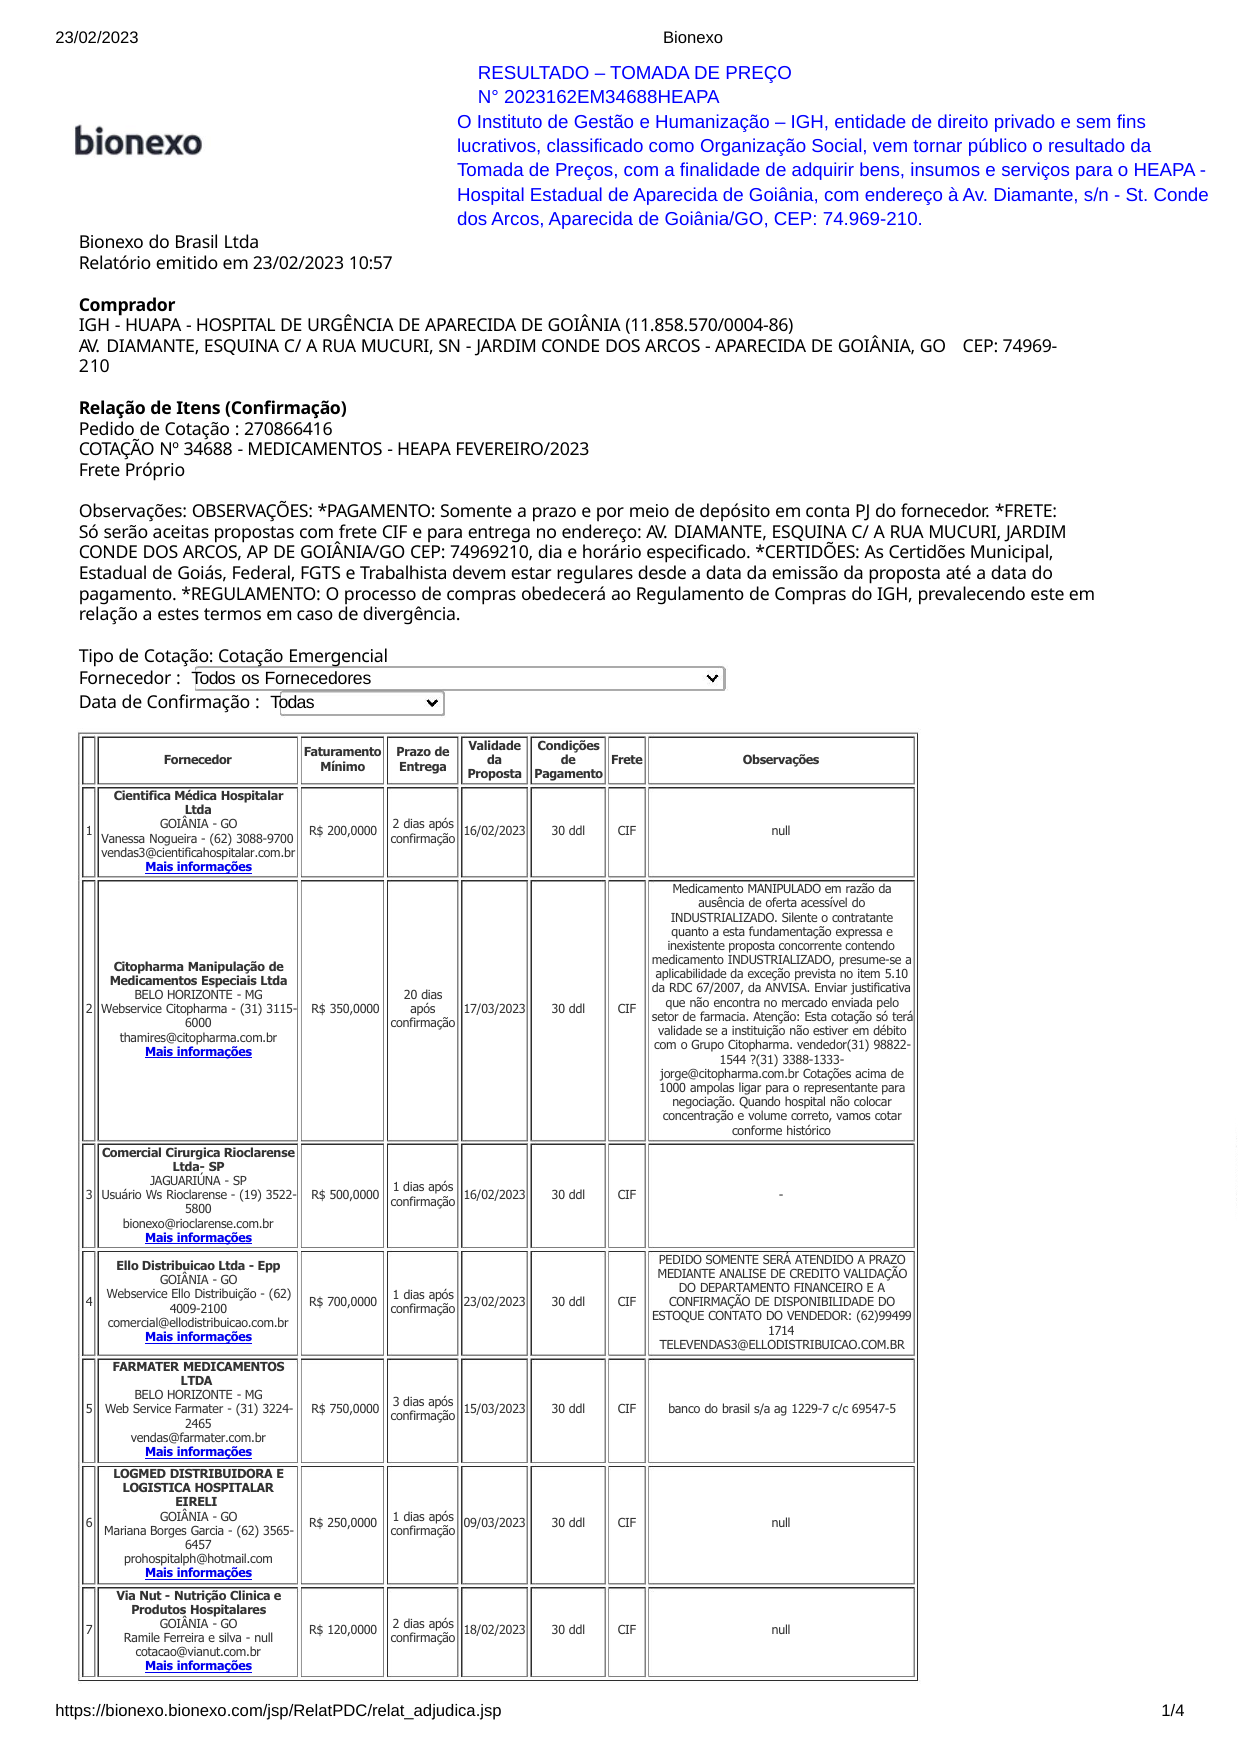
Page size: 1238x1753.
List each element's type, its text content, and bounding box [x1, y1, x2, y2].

text Vanessa Nogueira - (62) 3088-9700 [101, 832, 320, 846]
text da [487, 753, 520, 767]
text 15/03/2023 [471, 1402, 544, 1417]
text 1 dias após [392, 1509, 474, 1524]
text jorge@citopharma.com.br Cotações acima de [660, 1067, 927, 1081]
text Entrega [399, 759, 465, 774]
text null [771, 824, 809, 838]
text Ello Distribuicao Ltda - Epp [116, 1259, 314, 1273]
text 7 [86, 1623, 111, 1638]
text Tomada de Preços, com a finalidade de adquirir bens, insumos e serviços para o HEAPA - [457, 160, 1237, 181]
text ESTOQUE CONTATO DO VENDEDOR: (62)99499 [652, 1309, 935, 1324]
text https://bionexo.bionexo.com/jsp/RelatPDC/relat_adjudica.jsp [55, 1702, 527, 1720]
text validade se a instituição não estiver em débito [658, 1024, 935, 1038]
text IGH - HUAPA - HOSPITAL DE URGÊNCIA DE APARECIDA DE GOIÂNIA (11.858.570/0004-86) [78, 315, 1191, 336]
text Fornecedor [164, 753, 251, 767]
text 000 ampolas ligar para o representante para [666, 1081, 928, 1095]
text lucrativos, classificado como Organização Social, vem tornar público o resultado da [457, 136, 1237, 157]
text 2 dias após [392, 817, 474, 832]
text R$ 200,0000 [309, 824, 395, 838]
text 30 ddl [551, 1188, 603, 1202]
text Mínimo [320, 759, 384, 774]
text R$ 250,0000 [309, 1516, 395, 1531]
text thamires@citopharma.com.br [119, 1030, 300, 1045]
text Mais informações [145, 1044, 269, 1059]
text vendas3@cientificahospitalar.com.br [101, 846, 320, 860]
text Só serão aceitas propostas com frete CIF e para entrega no endereço: AV. DIAMANTE, ESQUINA C/ A RUA MUCURI, JARDIM [78, 522, 1192, 542]
text inexistente proposta concorrente contendo [667, 939, 935, 953]
text Observações [743, 753, 838, 767]
text Webservice Citopharma - (31) 3115- R$ 350,0000 [101, 1002, 401, 1017]
text Cientifica Médica Hospitalar [113, 789, 307, 803]
text Ltda- SP [172, 1160, 319, 1174]
text BELO HORIZONTE - MG [134, 1388, 401, 1403]
text confirmação [390, 1194, 474, 1209]
text 16/02/2023 [463, 824, 544, 838]
text 17/03/2023 [463, 1002, 544, 1017]
text 1/4 [1161, 1702, 1209, 1720]
text 30 ddl [551, 1516, 603, 1531]
text 10 [89, 356, 136, 377]
text CIF [618, 1516, 654, 1531]
text GOIÂNIA - GO [160, 1273, 314, 1288]
text Faturamento Prazo de [303, 745, 471, 759]
text Tipo de Cotação: Cotação Emergencial [78, 646, 438, 666]
text 23/02/2023 [474, 1295, 544, 1310]
text 3/02/2023 [64, 29, 163, 47]
text null [771, 1516, 809, 1531]
text que não encontra no mercado enviada pelo [665, 996, 935, 1010]
text quanto a esta fundamentação expressa e [671, 925, 935, 939]
text BELO HORIZONTE - MG [134, 988, 311, 1002]
text 1 [86, 824, 111, 838]
text 16/02/2023 [463, 1188, 544, 1202]
text Data de Confirmação : Todas [78, 692, 438, 713]
text LOGMED DISTRIBUIDORA E [113, 1467, 317, 1481]
text Citopharma Manipulação de [113, 959, 311, 974]
text Pedido de Cotação : 270866416 [78, 418, 674, 439]
text Webservice Ello Distribuição - (62) [106, 1288, 314, 1302]
text Validade Condições [468, 738, 618, 753]
text 18/02/2023 [474, 1623, 544, 1638]
text Ramile Ferreira e silva - null [124, 1631, 304, 1645]
text pagamento. *REGULAMENTO: O processo de compras obedecerá ao Regulamento de Compras do IGH, prevalecendo este em [78, 584, 1192, 604]
text null [771, 1623, 809, 1638]
text 2 [86, 1002, 101, 1017]
text TELEVENDAS3@ELLODISTRIBUICAO.COM.BR [659, 1338, 928, 1352]
text CIF [618, 1402, 654, 1417]
text Frete [611, 753, 661, 767]
text EIRELI [175, 1496, 317, 1510]
text com o Grupo Citopharma. vendedor(31) 98822- [654, 1038, 935, 1052]
text GOIÂNIA - GO [159, 1617, 304, 1631]
text confirmação [390, 1302, 474, 1316]
text de [561, 753, 594, 767]
text Via Nut - Nutrição Clinica e [116, 1588, 304, 1603]
text Medicamento MANIPULADO em razão da [672, 882, 915, 896]
text da RDC 67/2007, da ANVISA. Enviar justificativa [652, 982, 935, 996]
text 465 [191, 1416, 230, 1431]
text Mais informações [145, 1445, 285, 1459]
text relação a estes termos em caso de divergência. [78, 604, 1192, 625]
text Fornecedor : Todos os Fornecedores [78, 667, 438, 688]
text 3 [86, 1188, 111, 1202]
text Estadual de Goiás, Federal, FGTS e Trabalhista devem estar regulares desde a data da emissão da proposta até a data do [78, 563, 1192, 584]
text Mais informações [145, 860, 320, 874]
text 800 [191, 1202, 230, 1216]
text 20 dias [404, 988, 474, 1002]
text 6 [86, 1516, 111, 1531]
picture [0, 0, 1238, 1753]
text CIF [618, 1002, 654, 1017]
text Usuário Ws Rioclarense - (19) 3522- R$ 500,0000 [111, 1188, 393, 1202]
text LOGISTICA HOSPITALAR [122, 1481, 317, 1496]
text conforme histórico [732, 1124, 924, 1138]
text Ltda [184, 803, 307, 818]
text Mariana Borges Garcia - (62) 3565- [104, 1524, 317, 1538]
text confirmação [390, 1524, 474, 1538]
text Mais informações [145, 1329, 269, 1344]
text CONDE DOS ARCOS, AP DE GOIÂNIA/GO CEP: 74969210, dia e horário especificado. *CERTIDÕES: As Certidões Municipal, [78, 542, 1192, 563]
text concentração e volume correto, vamos cotar [663, 1109, 924, 1124]
text 2 dias após [392, 1617, 474, 1631]
text dos Arcos, Aparecida de Goiânia/GO, CEP: 74.969-210. [457, 209, 1237, 230]
text Mais informações [145, 1230, 269, 1245]
text 09/03/2023 [463, 1516, 544, 1531]
text CIF [618, 824, 654, 838]
text vendas@farmater.com.br [131, 1431, 285, 1445]
text comercial@ellodistribuicao.com.br [108, 1316, 313, 1330]
text Mais informações [145, 1659, 304, 1674]
text 30 ddl [551, 1402, 603, 1417]
text R$ 700,0000 [309, 1295, 395, 1310]
text 457 [191, 1538, 230, 1552]
text 30 ddl [551, 1002, 603, 1017]
text 4 [86, 1295, 111, 1310]
text 5 [86, 1402, 111, 1417]
text setor de farmacia. Atenção: Esta cotação só terá [652, 1010, 935, 1024]
text dias após [403, 1180, 471, 1194]
text Bionexo do Brasil Ltda [78, 232, 451, 253]
text Web Service Farmater - (31) 3224- R$ 750,0000 [105, 1403, 393, 1417]
text 30 ddl [551, 1295, 603, 1310]
text prohospitalph@hotmail.com [124, 1552, 294, 1567]
text Relatório emitido em 23/02/2023 10:57 [78, 253, 451, 274]
text LTDA [180, 1374, 401, 1388]
text confirmação [390, 1017, 474, 1031]
text 30 ddl [551, 1623, 603, 1638]
text DO DEPARTAMENTO FINANCEIRO E A [679, 1281, 935, 1295]
text 714 [774, 1323, 813, 1338]
text Proposta Pagamento [467, 767, 622, 782]
text Hospital Estadual de Aparecida de Goiânia, com endereço à Av. Diamante, s/n - St. Conde [457, 184, 1237, 205]
text JAGUARIÚNA - SP [150, 1174, 401, 1188]
text Mais informações [145, 1566, 269, 1581]
text CIF [618, 1623, 654, 1638]
text banco do brasil s/a ag 1229-7 c/c 69547-5 [668, 1402, 919, 1417]
text negociação. Quando hospital não colocar [672, 1095, 928, 1109]
text CIF [618, 1188, 654, 1202]
text 30 ddl [551, 824, 603, 838]
text COTAÇÃO Nº 34688 - MEDICAMENTOS - HEAPA FEVEREIRO/2023 [78, 439, 674, 460]
text aplicabilidade da exceção prevista no item 5.10 [655, 967, 935, 982]
text CIF [618, 1295, 654, 1310]
text AV. DIAMANTE, ESQUINA C/ A RUA MUCURI, SN - JARDIM CONDE DOS ARCOS - APARECIDA DE GOIÂNIA, GO CEP: 74969- [78, 336, 1191, 356]
text medicamento INDUSTRIALIZADO, presume-se a [652, 953, 935, 967]
text O Instituto de Gestão e Humanização – IGH, entidade de direito privado e sem fins [457, 111, 1237, 132]
text confirmação [390, 1409, 474, 1423]
text MEDIANTE ANALISE DE CREDITO VALIDAÇÃO [657, 1267, 935, 1281]
text R$ 120,0000 [309, 1623, 392, 1638]
text Relação de Itens (Confirmação) [78, 398, 674, 418]
text ausência de oferta acessível do [698, 896, 915, 910]
text 000 [191, 1016, 230, 1030]
text FARMATER MEDICAMENTOS [112, 1360, 401, 1374]
text bionexo@rioclarense.com.br [123, 1216, 296, 1231]
text RESULTADO – TOMADA DE PREÇO [478, 63, 821, 83]
text confirmação [390, 832, 474, 846]
text GOIÂNIA - GO [160, 1510, 317, 1524]
text Produtos Hospitalares [131, 1603, 304, 1617]
text 544 ?(31) 3388-1333- [726, 1052, 861, 1067]
text 1 dias após [392, 1287, 474, 1302]
text Comercial Cirurgica Rioclarense [102, 1145, 319, 1160]
text PEDIDO SOMENTE SERÁ ATENDIDO A PRAZO [658, 1252, 935, 1267]
text - [779, 1188, 802, 1202]
text Frete Próprio [78, 460, 674, 480]
text cotacao@vianut.com.br [135, 1645, 304, 1659]
text INDUSTRIALIZADO. Silente o contratante [671, 910, 935, 925]
text 4009-2100 [169, 1302, 245, 1316]
text N° 2023162EM34688HEAPA [478, 87, 821, 108]
text Bionexo [663, 29, 748, 47]
text CONFIRMAÇÃO DE DISPONIBILIDADE DO [669, 1295, 935, 1309]
text após [410, 1002, 463, 1017]
text Comprador [78, 294, 211, 315]
text GOIÂNIA - GO [160, 817, 255, 832]
text Medicamentos Especiais Ltda [109, 974, 311, 988]
text dias após [403, 1394, 471, 1409]
text confirmação [390, 1631, 474, 1645]
text Observações: OBSERVAÇÕES: *PAGAMENTO: Somente a prazo e por meio de depósito em conta PJ do fornecedor. *FRETE: [78, 501, 1192, 522]
